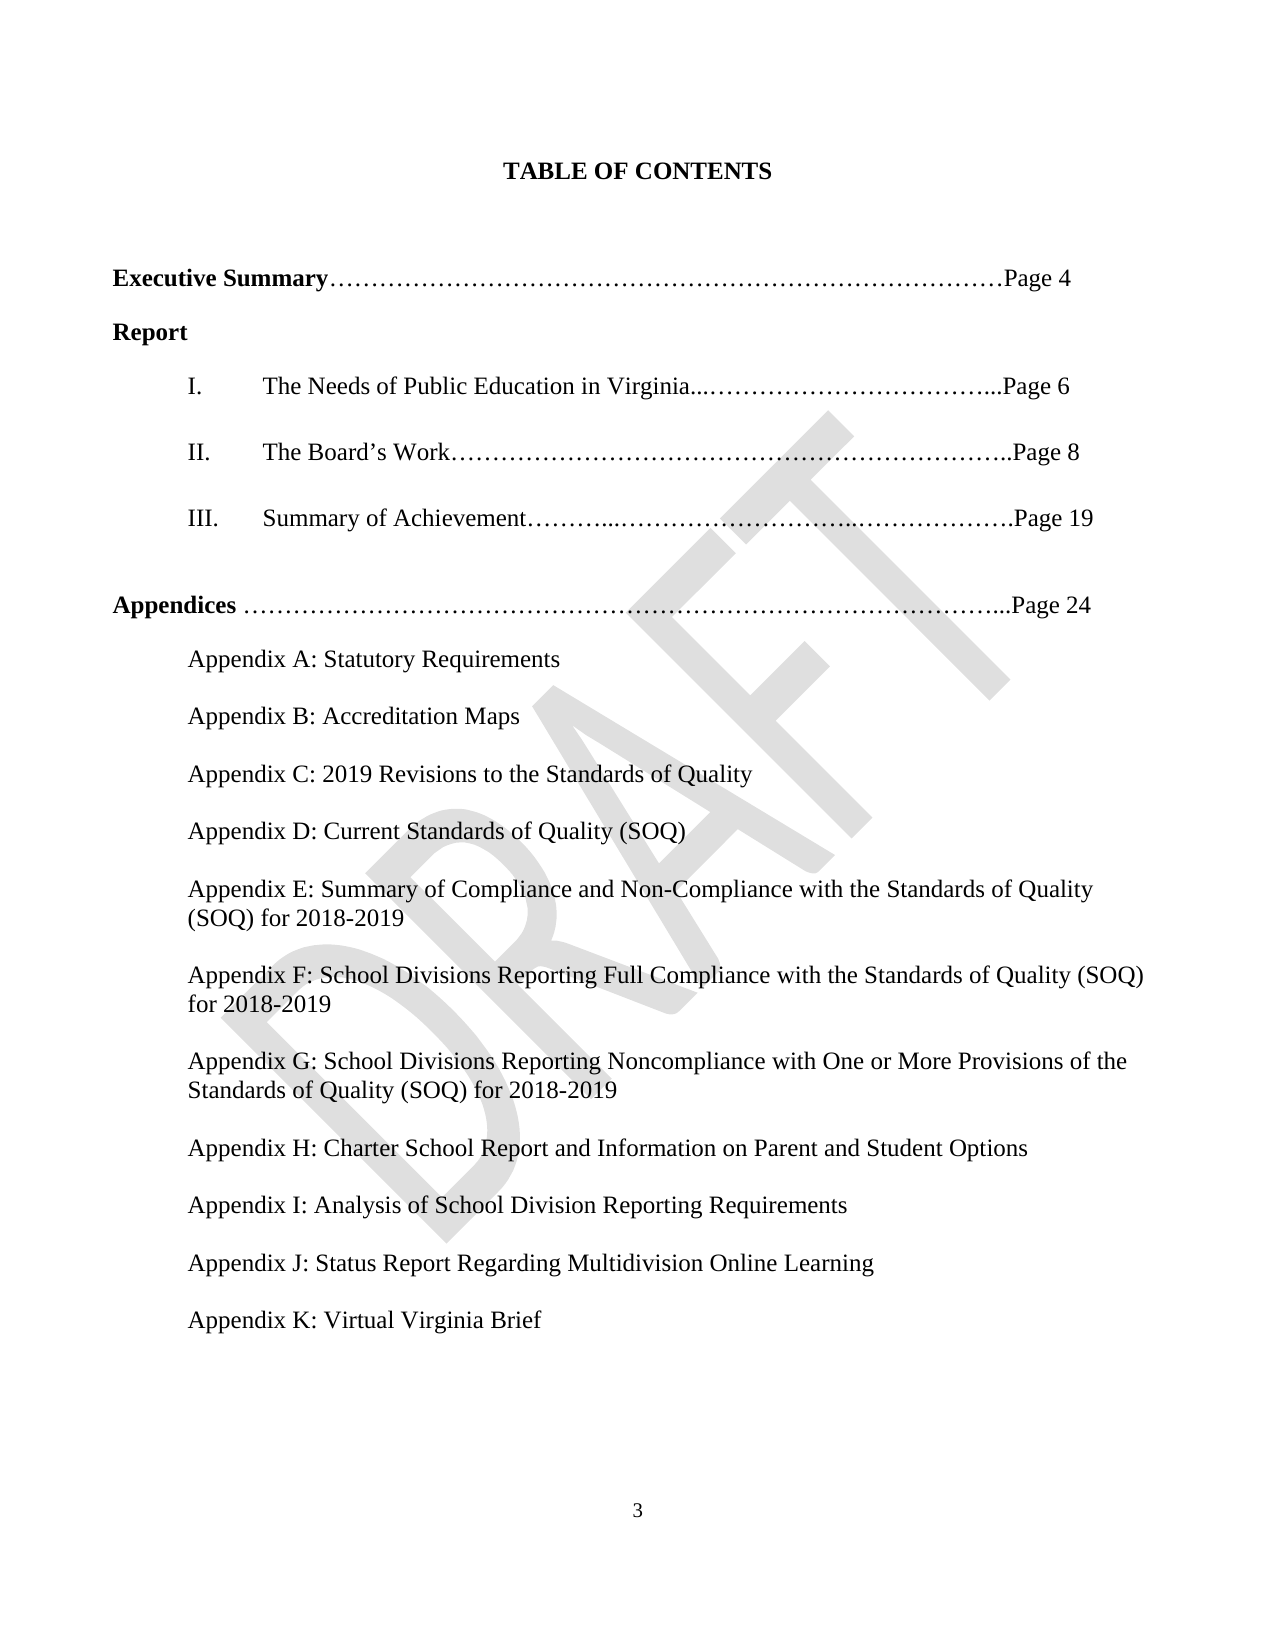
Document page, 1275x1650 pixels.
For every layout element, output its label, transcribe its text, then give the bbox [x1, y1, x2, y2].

list The Board’s Work…………………………………………………………..Page 8 [187, 437, 1162, 466]
text Appendix A: Statutory Requirements [187, 644, 1162, 673]
text Appendix G: School Divisions Reporting Noncompliance with One or More Provisions of the Standards of Quality (SOQ) for 2018-2019 [187, 1046, 1162, 1104]
text Appendix E: Summary of Compliance and Non-Compliance with the Standards of Quality (SOQ) for 2018-2019 [187, 874, 1162, 931]
text Appendix I: Analysis of School Division Reporting Requirements [187, 1190, 1162, 1219]
text Appendix F: School Divisions Reporting Full Compliance with the Standards of Quality (SOQ) for 2018-2019 [187, 960, 1162, 1018]
text Appendix J: Status Report Regarding Multidivision Online Learning [187, 1248, 1162, 1276]
text Appendices ………………………………………………………………………………...Page 24 [112, 590, 1162, 619]
text Appendix B: Accreditation Maps [187, 701, 1162, 730]
text Appendix H: Charter School Report and Information on Parent and Student Options [187, 1133, 1162, 1161]
list Summary of Achievement………...………………………..……………….Page 19 [187, 503, 1162, 532]
text Appendix C: 2019 Revisions to the Standards of Quality [187, 759, 1162, 788]
text Report [112, 317, 1162, 346]
list The Needs of Public Education in Virginia...……………………………...Page 6 [187, 371, 1162, 400]
text Appendix D: Current Standards of Quality (SOQ) [187, 816, 1162, 845]
text TABLE OF CONTENTS [112, 156, 1162, 184]
text Appendix K: Virtual Virginia Brief [187, 1305, 1162, 1334]
text Executive Summary………………………………………………………………………Page 4 [112, 263, 1162, 292]
